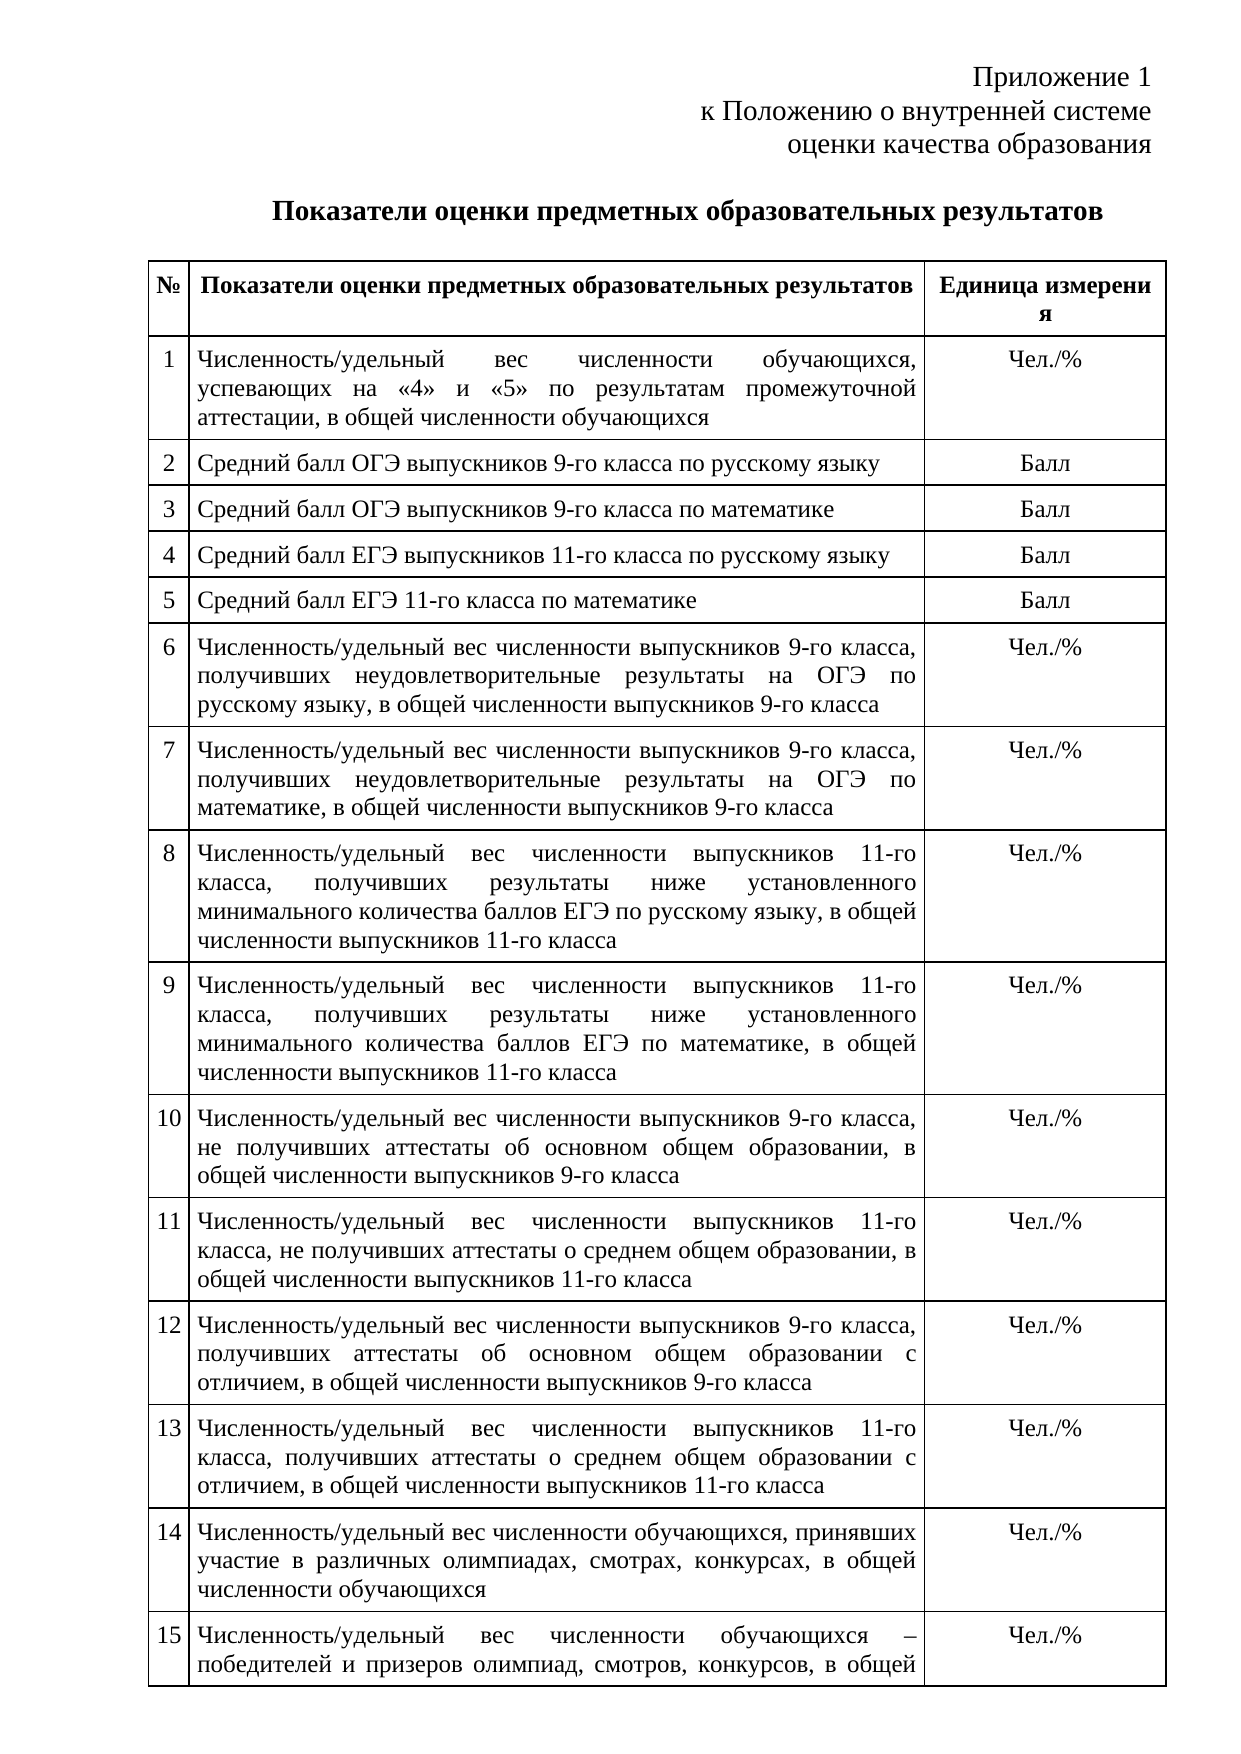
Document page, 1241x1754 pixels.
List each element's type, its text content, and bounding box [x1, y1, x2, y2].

table_cell 8 [149, 831, 188, 961]
table_header Показатели оценки предметных образовательных результатов [190, 262, 924, 335]
table_cell Численность/удельный вес численности выпускников 9-го класса, получивших неудовлетворительные результаты на ОГЭ по русскому языку, в общей численности выпускников 9-го класса [190, 624, 924, 726]
table_cell Средний балл ОГЭ выпускников 9-го класса по русскому языку [190, 440, 924, 484]
table_cell Чел./% [925, 1509, 1165, 1611]
table_header № [149, 262, 188, 335]
table_cell Чел./% [925, 963, 1165, 1093]
table_cell Чел./% [925, 1612, 1165, 1685]
table_cell Чел./% [925, 1302, 1165, 1404]
table_cell 7 [149, 727, 188, 829]
table_cell 3 [149, 486, 188, 530]
table_cell Балл [925, 578, 1165, 622]
table_cell 14 [149, 1509, 188, 1611]
table_cell Чел./% [925, 831, 1165, 961]
table_cell 13 [149, 1405, 188, 1507]
table_cell Средний балл ОГЭ выпускников 9-го класса по математике [190, 486, 924, 530]
table_cell 1 [149, 337, 188, 438]
table_cell Чел./% [925, 337, 1165, 438]
table_cell 6 [149, 624, 188, 726]
text Показатели оценки предметных образовательных результатов [150, 193, 1152, 227]
table_cell Численность/удельный вес численности выпускников 11-го класса, получивших результаты ниже установленного минимального количества баллов ЕГЭ по математике, в общей численности выпускников 11-го класса [190, 963, 924, 1093]
table_cell 10 [149, 1095, 188, 1197]
text оценки качества образования [150, 126, 1152, 160]
table_cell Численность/удельный вес численности выпускников 11-го класса, получивших аттестаты о среднем общем образовании с отличием, в общей численности выпускников 11-го класса [190, 1405, 924, 1507]
table_cell Средний балл ЕГЭ выпускников 11-го класса по русскому языку [190, 532, 924, 576]
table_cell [190, 1612, 924, 1685]
table_cell Чел./% [925, 624, 1165, 726]
table_cell Чел./% [925, 1198, 1165, 1300]
table_cell Балл [925, 486, 1165, 530]
table_cell Чел./% [925, 1095, 1165, 1197]
table_cell 4 [149, 532, 188, 576]
table_cell Численность/удельный вес численности выпускников 11-го класса, не получивших аттестаты о среднем общем образовании, в общей численности выпускников 11-го класса [190, 1198, 924, 1300]
table_cell Численность/удельный вес численности выпускников 11-го класса, получивших результаты ниже установленного минимального количества баллов ЕГЭ по русскому языку, в общей численности выпускников 11-го класса [190, 831, 924, 961]
table_cell 9 [149, 963, 188, 1093]
text Приложение 1 [150, 59, 1152, 93]
table_cell 2 [149, 440, 188, 484]
table_cell Чел./% [925, 1405, 1165, 1507]
table_cell Средний балл ЕГЭ 11-го класса по математике [190, 578, 924, 622]
table_cell Численность/удельный вес численности обучающихся, успевающих на «4» и «5» по результатам промежуточной аттестации, в общей численности обучающихся [190, 337, 924, 438]
text к Положению о внутренней системе [150, 93, 1152, 126]
table_cell Балл [925, 440, 1165, 484]
table_cell 5 [149, 578, 188, 622]
table_cell Чел./% [925, 727, 1165, 829]
table_cell 15 [149, 1612, 188, 1685]
table_cell Численность/удельный вес численности выпускников 9-го класса, получивших аттестаты об основном общем образовании с отличием, в общей численности выпускников 9-го класса [190, 1302, 924, 1404]
table_cell 11 [149, 1198, 188, 1300]
table_header Единица измерения [925, 262, 1165, 335]
table_cell Численность/удельный вес численности выпускников 9-го класса, получивших неудовлетворительные результаты на ОГЭ по математике, в общей численности выпускников 9-го класса [190, 727, 924, 829]
table_cell Численность/удельный вес численности выпускников 9-го класса, не получивших аттестаты об основном общем образовании, в общей численности выпускников 9-го класса [190, 1095, 924, 1197]
table_cell 12 [149, 1302, 188, 1404]
table_cell Численность/удельный вес численности обучающихся, принявших участие в различных олимпиадах, смотрах, конкурсах, в общей численности обучающихся [190, 1509, 924, 1611]
table_cell Балл [925, 532, 1165, 576]
